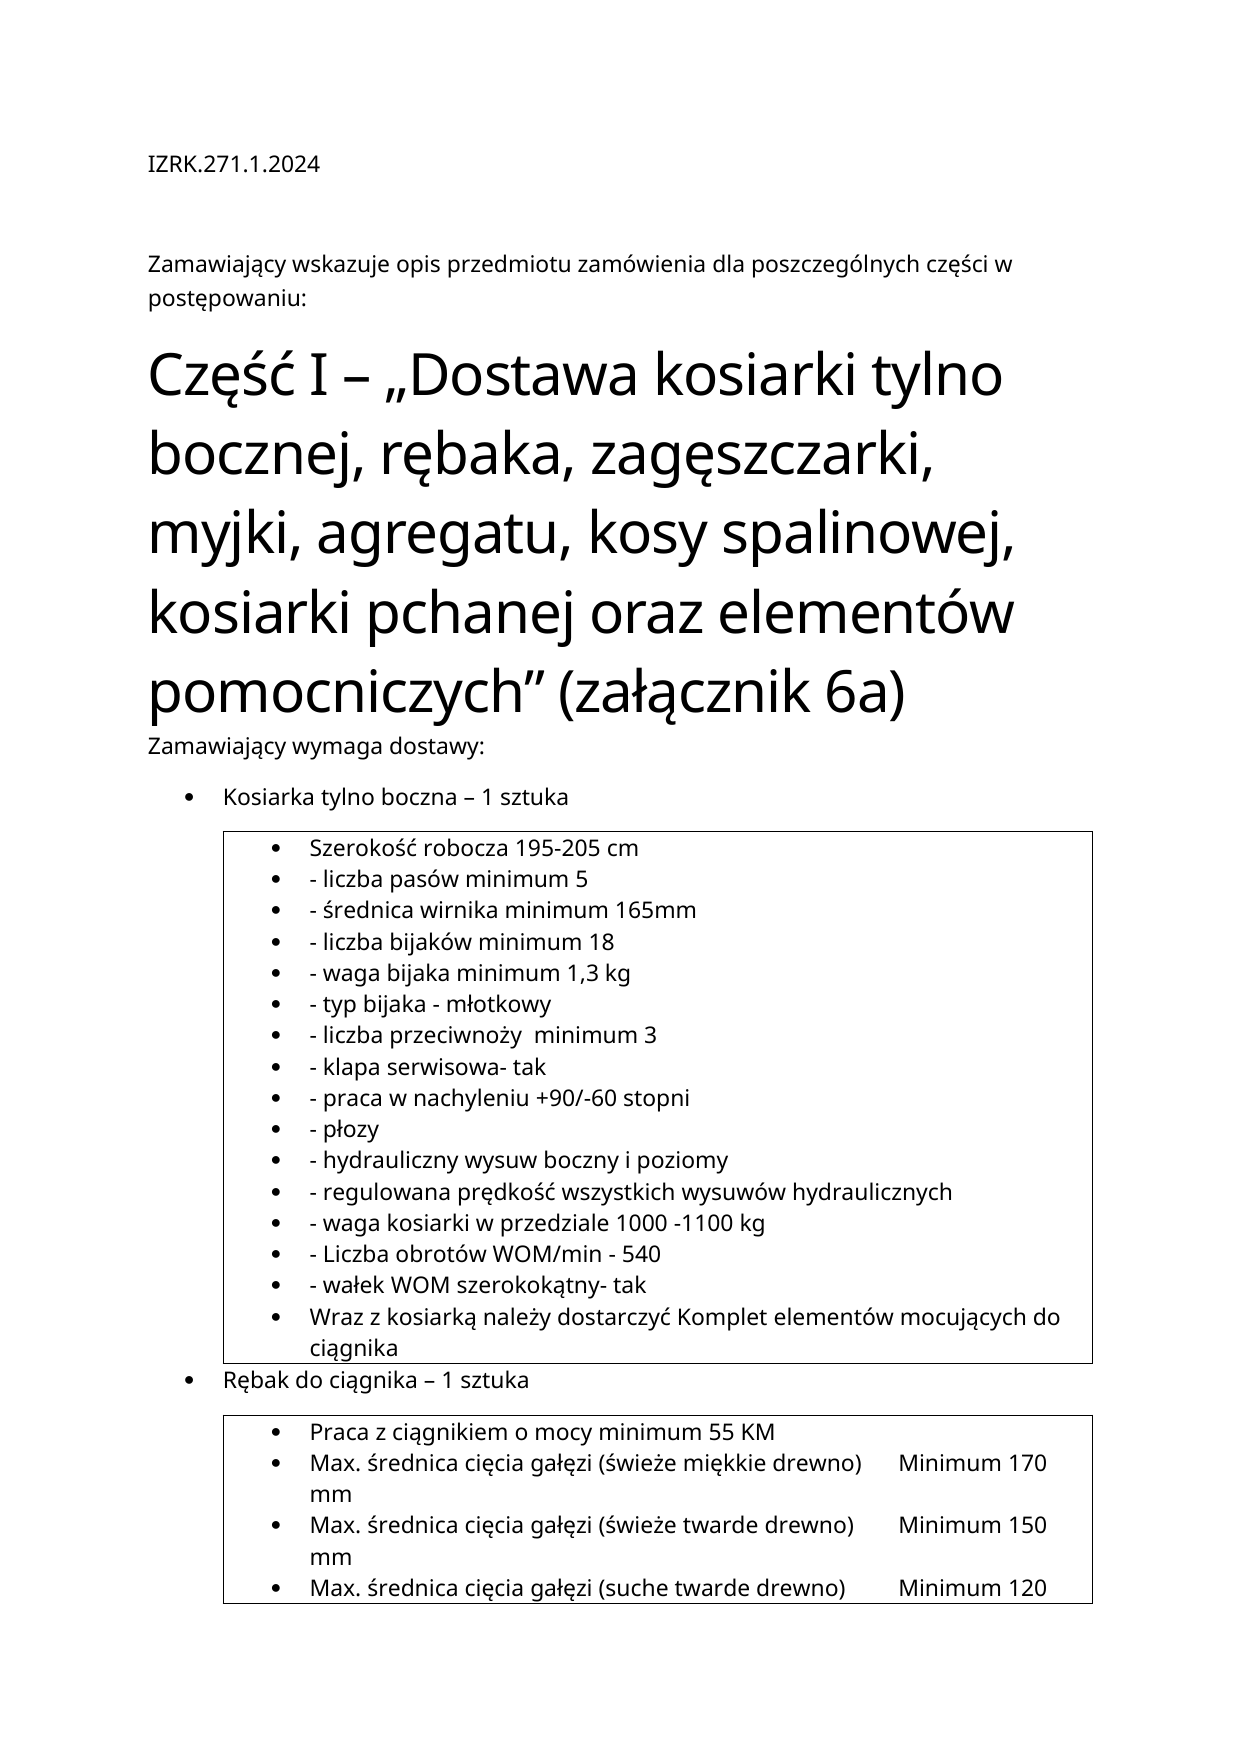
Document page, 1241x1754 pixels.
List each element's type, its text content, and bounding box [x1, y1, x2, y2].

text IZRK.271.1.2024 [148, 148, 1093, 179]
list Rębak do ciągnika – 1 sztuka [185, 1364, 1093, 1395]
table_header Szerokość robocza 195-205 cm - liczba pasów minimum 5 - średnica wirnika minimum 165mm - liczba bijaków minimum 18 - waga bijaka minimum 1,3 kg - typ bijaka - młotkowy - liczba przeciwnoży minimum 3 - klapa serwisowa- tak - praca w nachyleniu +90/-60 stopni - płozy - hydrauliczny wysuw boczny i poziomy - regulowana prędkość wszystkich wysuwów hydraulicznych - waga kosiarki w przedziale 1000 -1100 kg - Liczba obrotów WOM/min - 540 - wałek WOM szerokokątny- tak Wraz z kosiarką należy dostarczyć Komplet elementów mocujących do ciągnika [224, 832, 1092, 1363]
text Zamawiający wymaga dostawy: [148, 730, 1093, 761]
list Kosiarka tylno boczna – 1 sztuka [185, 780, 1093, 812]
title Część I – „Dostawa kosiarki tylno bocznej, rębaka, zagęszczarki, myjki, agregatu, kosy spalinowej, kosiarki pchanej oraz elementów pomocniczych” (załącznik 6a) [148, 333, 1093, 730]
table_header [224, 1416, 1092, 1603]
text Zamawiający wskazuje opis przedmiotu zamówienia dla poszczególnych części w postępowaniu: [148, 248, 1093, 313]
